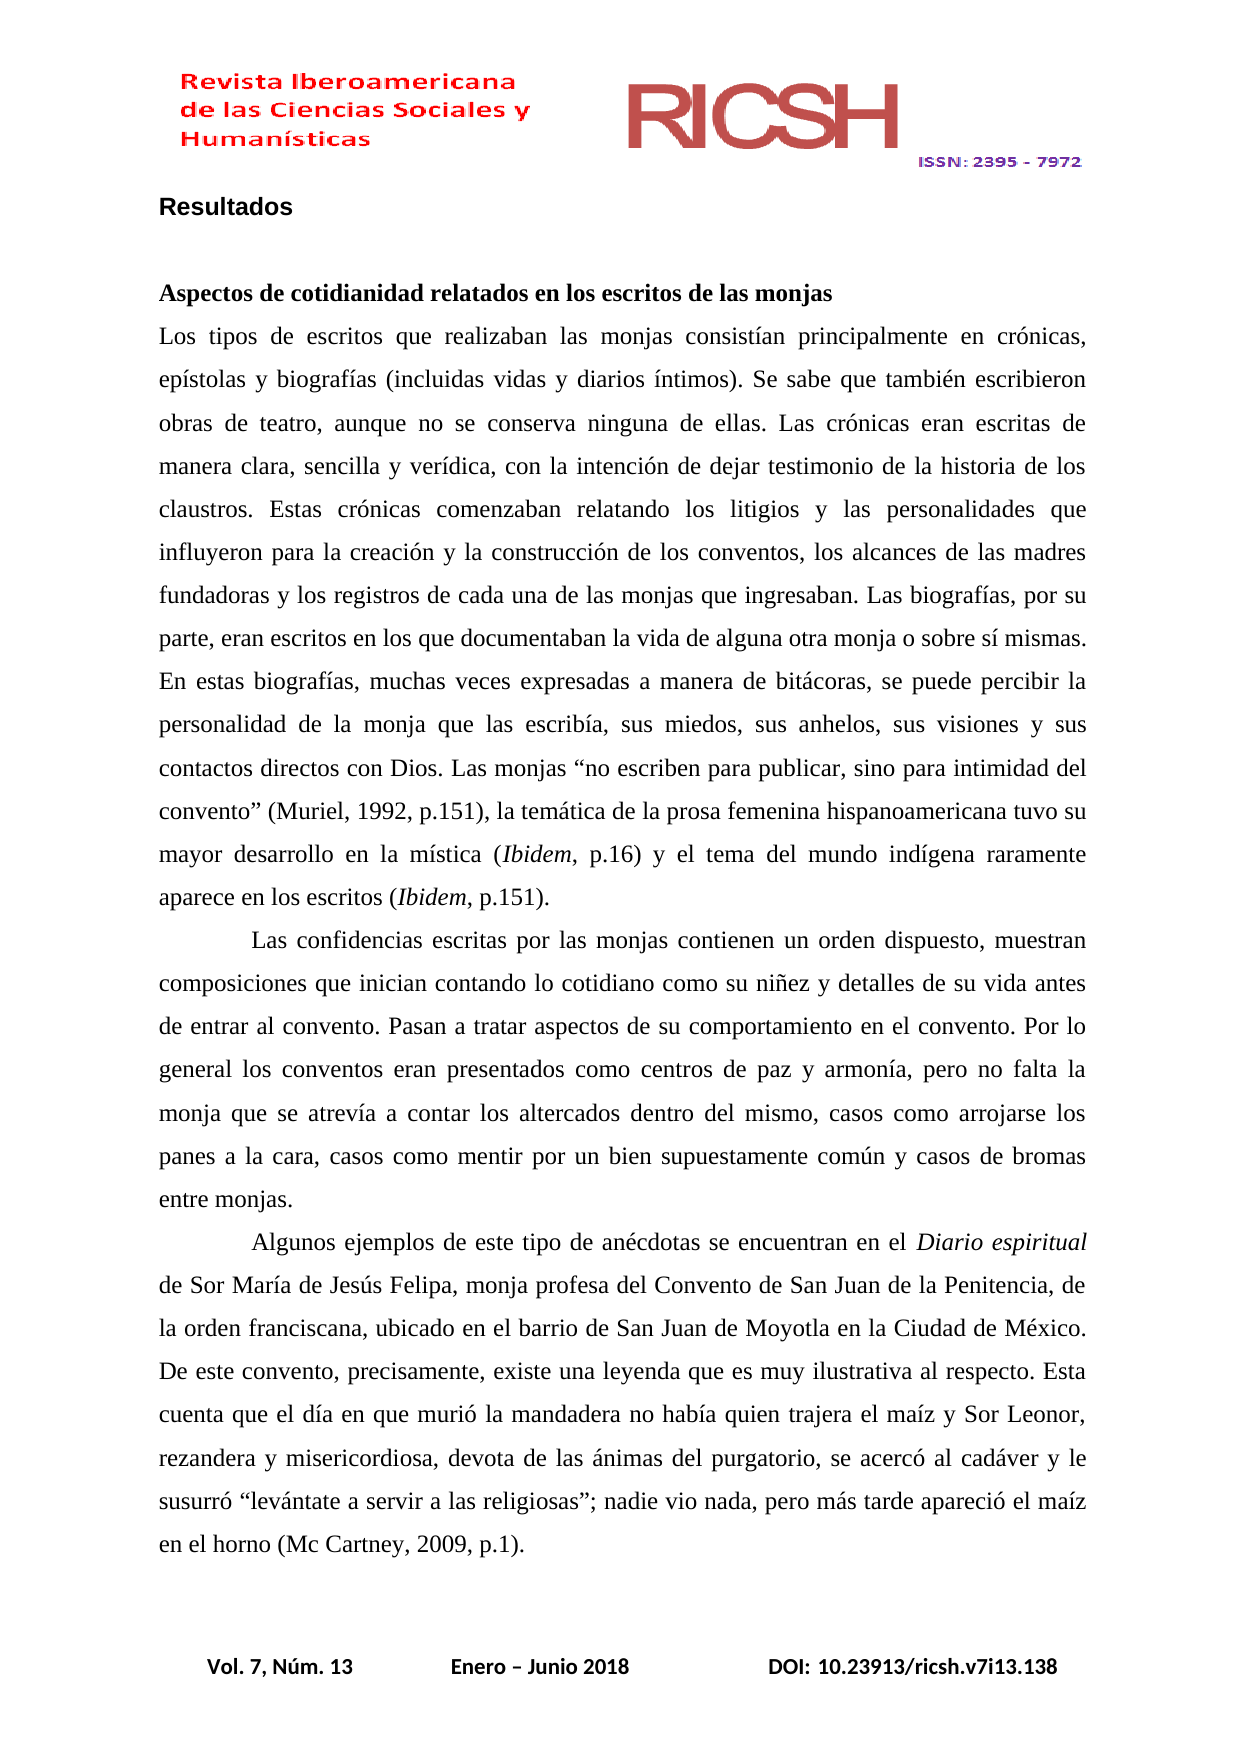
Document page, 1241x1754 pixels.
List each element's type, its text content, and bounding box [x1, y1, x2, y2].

text Los tipos de escritos que realizaban las monjas consistían principalmente en crónicas, epístolas y biografías (incluidas vidas y diarios íntimos). Se sabe que también escribieron obras de teatro, aunque no se conserva ninguna de ellas. Las crónicas eran escritas de manera clara, sencilla y verídica, con la intención de dejar testimonio de la historia de los claustros. Estas crónicas comenzaban relatando los litigios y las personalidades que influyeron para la creación y la construcción de los conventos, los alcances de las madres fundadoras y los registros de cada una de las monjas que ingresaban. Las biografías, por su parte, eran escritos en los que documentaban la vida de alguna otra monja o sobre sí mismas. En estas biografías, muchas veces expresadas a manera de bitácoras, se puede percibir la personalidad de la monja que las escribía, sus miedos, sus anhelos, sus visiones y sus contactos directos con Dios. Las monjas “no escriben para publicar, sino para intimidad del convento” (Muriel, 1992, p.151), la temática de la prosa femenina hispanoamericana tuvo su mayor desarrollo en la mística (Ibidem, p.16) y el tema del mundo indígena raramente aparece en los escritos (Ibidem, p.151). [158, 321, 1087, 911]
text Resultados [158, 192, 1087, 221]
picture [180, 73, 1085, 168]
text Algunos ejemplos de este tipo de anécdotas se encuentran en el Diario espiritual de Sor María de Jesús Felipa, monja profesa del Convento de San Juan de la Penitencia, de la orden franciscana, ubicado en el barrio de San Juan de Moyotla en la Ciudad de México. De este convento, precisamente, existe una leyenda que es muy ilustrativa al respecto. Esta cuenta que el día en que murió la mandadera no había quien trajera el maíz y Sor Leonor, rezandera y misericordiosa, devota de las ánimas del purgatorio, se acercó al cadáver y le susurró “levántate a servir a las religiosas”; nadie vio nada, pero más tarde apareció el maíz en el horno (Mc Cartney, 2009, p.1). [158, 1227, 1087, 1558]
text Las confidencias escritas por las monjas contienen un orden dispuesto, muestran composiciones que inician contando lo cotidiano como su niñez y detalles de su vida antes de entrar al convento. Pasan a tratar aspectos de su comportamiento en el convento. Por lo general los conventos eran presentados como centros de paz y armonía, pero no falta la monja que se atrevía a contar los altercados dentro del mismo, casos como arrojarse los panes a la cara, casos como mentir por un bien supuestamente común y casos de bromas entre monjas. [158, 925, 1087, 1213]
text Aspectos de cotidianidad relatados en los escritos de las monjas [158, 278, 1087, 307]
